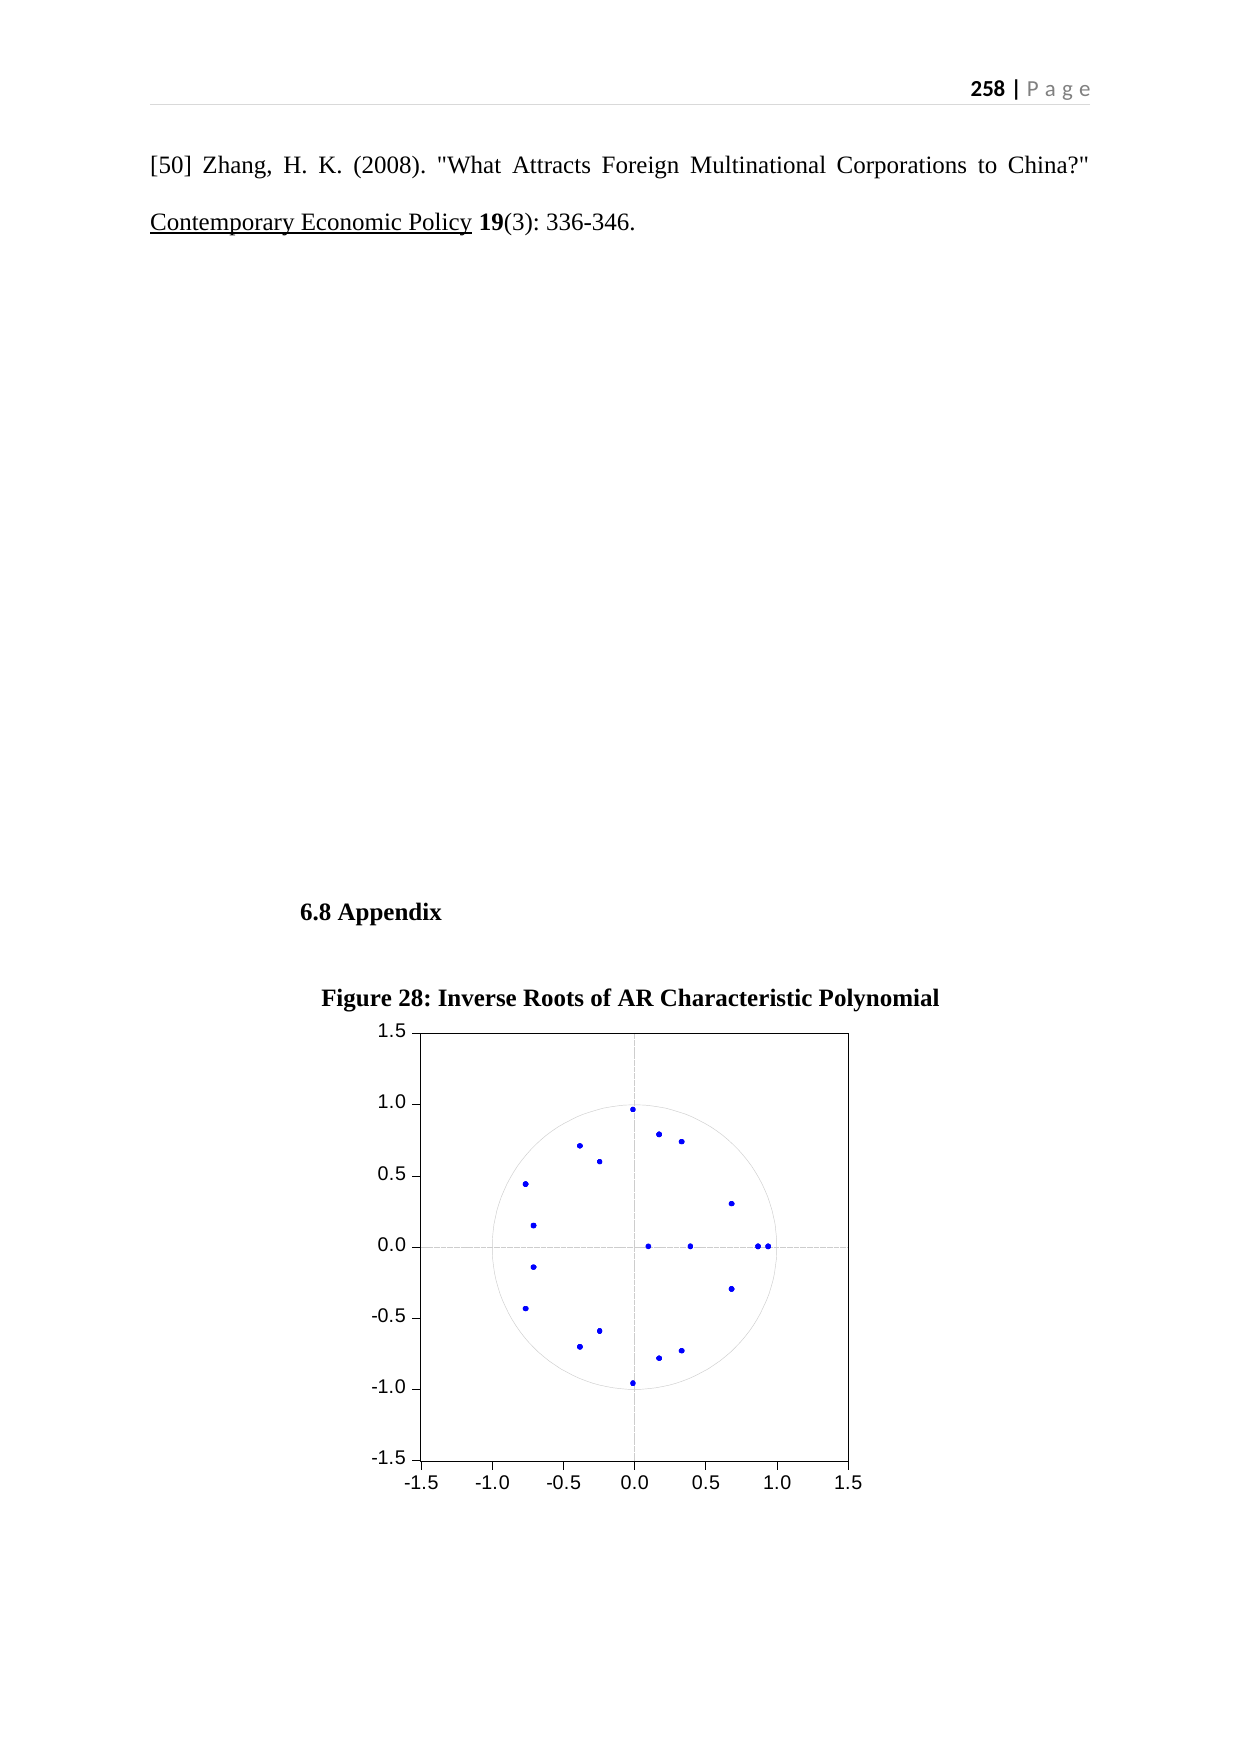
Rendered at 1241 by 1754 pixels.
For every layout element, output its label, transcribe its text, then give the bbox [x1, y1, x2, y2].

text [50] Zhang, H. K. (2008). "What Attracts Foreign Multinational Corporations to China?" Contemporary Economic Policy 19(3): 336-346. [150, 150, 1090, 236]
text 6.8 Appendix [225, 897, 1090, 926]
